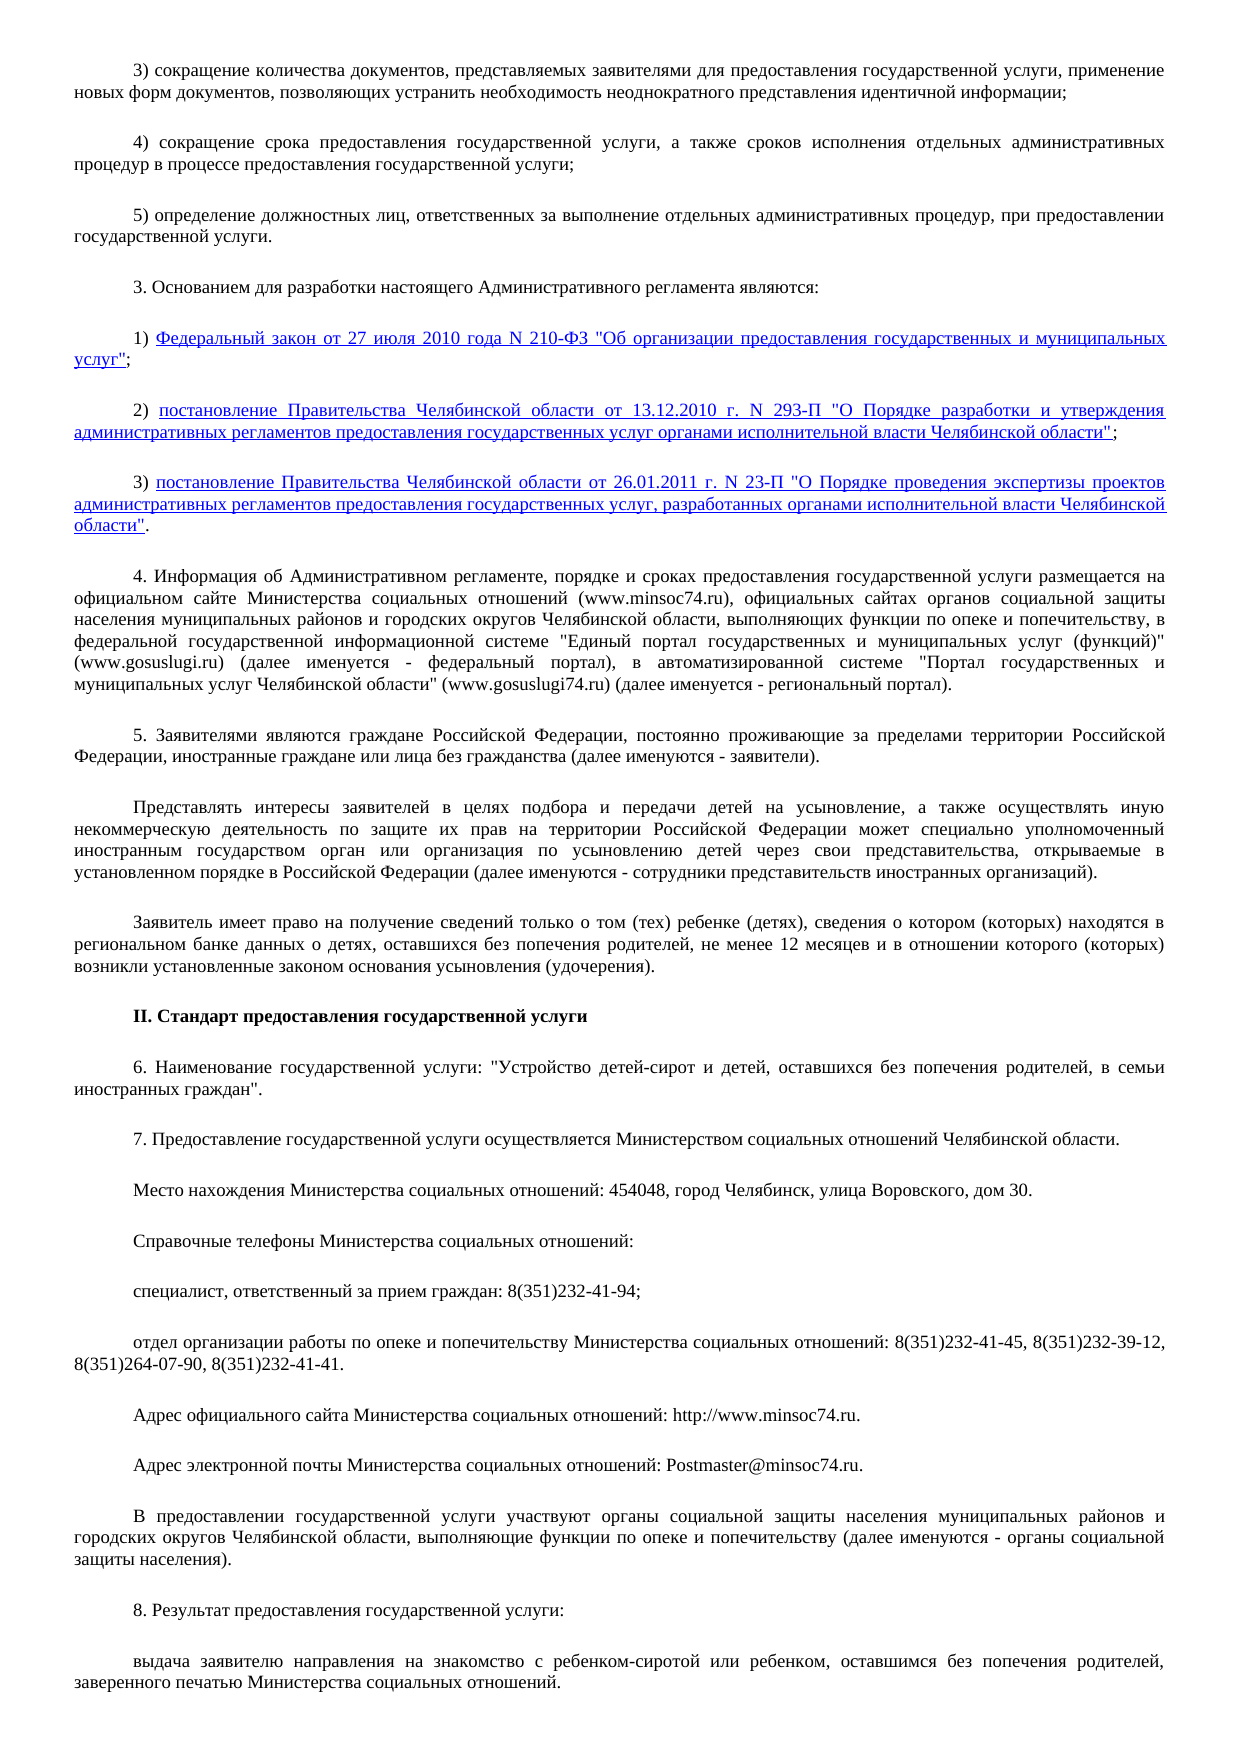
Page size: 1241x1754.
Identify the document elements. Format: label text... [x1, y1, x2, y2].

text Представлять интересы заявителей в целях подбора и передачи детей на усыновление, а также осуществлять иную некоммерческую деятельность по защите их прав на территории Российской Федерации может специально уполномоченный иностранным государством орган или организация по усыновлению детей через свои представительства, открываемые в установленном порядке в Российской Федерации (далее именуются - сотрудники представительств иностранных организаций). [74, 796, 1167, 882]
text 3) постановление Правительства Челябинской области от 26.01.2011 г. N 23-П "О Порядке проведения экспертизы проектов административных регламентов предоставления государственных услуг, разработанных органами исполнительной власти Челябинской области". [74, 513, 1167, 536]
text 5. Заявителями являются граждане Российской Федерации, постоянно проживающие за пределами территории Российской Федерации, иностранные граждане или лица без гражданства (далее именуются - заявители). [74, 724, 1167, 767]
text 7. Предоставление государственной услуги осуществляется Министерством социальных отношений Челябинской области. [74, 1128, 1167, 1150]
text 3. Основанием для разработки настоящего Административного регламента являются: [74, 276, 1167, 297]
text 4. Информация об Административном регламенте, порядке и сроках предоставления государственной услуги размещается на официальном сайте Министерства социальных отношений (www.minsoc74.ru), официальных сайтах органов социальной защиты населения муниципальных районов и городских округов Челябинской области, выполняющих функции по опеке и попечительству, в федеральной государственной информационной системе "Единый портал государственных и муниципальных услуг (функций)" (www.gosuslugi.ru) (далее именуется - федеральный портал), в автоматизированной системе "Портал государственных и муниципальных услуг Челябинской области" (www.gosuslugi74.ru) (далее именуется - региональный портал). [74, 565, 1167, 694]
text Заявитель имеет право на получение сведений только о том (тех) ребенке (детях), сведения о котором (которых) находятся в региональном банке данных о детях, оставшихся без попечения родителей, не менее 12 месяцев и в отношении которого (которых) возникли установленные законом основания усыновления (удочерения). [74, 911, 1167, 976]
text 3) постановление Правительства Челябинской области от 26.01.2011 г. N 23-П "О Порядке проведения экспертизы проектов административных регламентов предоставления государственных услуг, разработанных органами исполнительной власти Челябинской области". [74, 471, 1167, 512]
text 3) сокращение количества документов, представляемых заявителями для предоставления государственной услуги, применение новых форм документов, позволяющих устранить необходимость неоднократного представления идентичной информации; [74, 59, 1167, 102]
text выдача заявителю направления на знакомство с ребенком-сиротой или ребенком, оставшимся без попечения родителей, заверенного печатью Министерства социальных отношений. [74, 1649, 1167, 1693]
text 1) Федеральный закон от 27 июля 2010 года N 210-ФЗ "Об организации предоставления государственных и муниципальных услуг"; [74, 327, 1167, 370]
text Справочные телефоны Министерства социальных отношений: [74, 1230, 1167, 1251]
text В предоставлении государственной услуги участвуют органы социальной защиты населения муниципальных районов и городских округов Челябинской области, выполняющие функции по опеке и попечительству (далее именуются - органы социальной защиты населения). [74, 1505, 1167, 1569]
text 8. Результат предоставления государственной услуги: [74, 1599, 1167, 1620]
text специалист, ответственный за прием граждан: 8(351)232-41-94; [74, 1280, 1167, 1302]
text Адрес официального сайта Министерства социальных отношений: http://www.minsoc74.ru. [74, 1403, 1167, 1425]
text 6. Наименование государственной услуги: "Устройство детей-сирот и детей, оставшихся без попечения родителей, в семьи иностранных граждан". [74, 1056, 1167, 1099]
text отдел организации работы по опеке и попечительству Министерства социальных отношений: 8(351)232-41-45, 8(351)232-39-12, 8(351)264-07-90, 8(351)232-41-41. [74, 1331, 1167, 1374]
text 2) постановление Правительства Челябинской области от 13.12.2010 г. N 293-П "О Порядке разработки и утверждения административных регламентов предоставления государственных услуг органами исполнительной власти Челябинской области"; [74, 399, 1167, 442]
text Место нахождения Министерства социальных отношений: 454048, город Челябинск, улица Воровского, дом 30. [74, 1179, 1167, 1201]
text 4) сокращение срока предоставления государственной услуги, а также сроков исполнения отдельных административных процедур в процессе предоставления государственной услуги; [74, 131, 1167, 174]
text II. Стандарт предоставления государственной услуги [74, 1005, 1167, 1027]
text 5) определение должностных лиц, ответственных за выполнение отдельных административных процедур, при предоставлении государственной услуги. [74, 204, 1167, 247]
text Адрес электронной почты Министерства социальных отношений: Postmaster@minsoc74.ru. [74, 1454, 1167, 1476]
